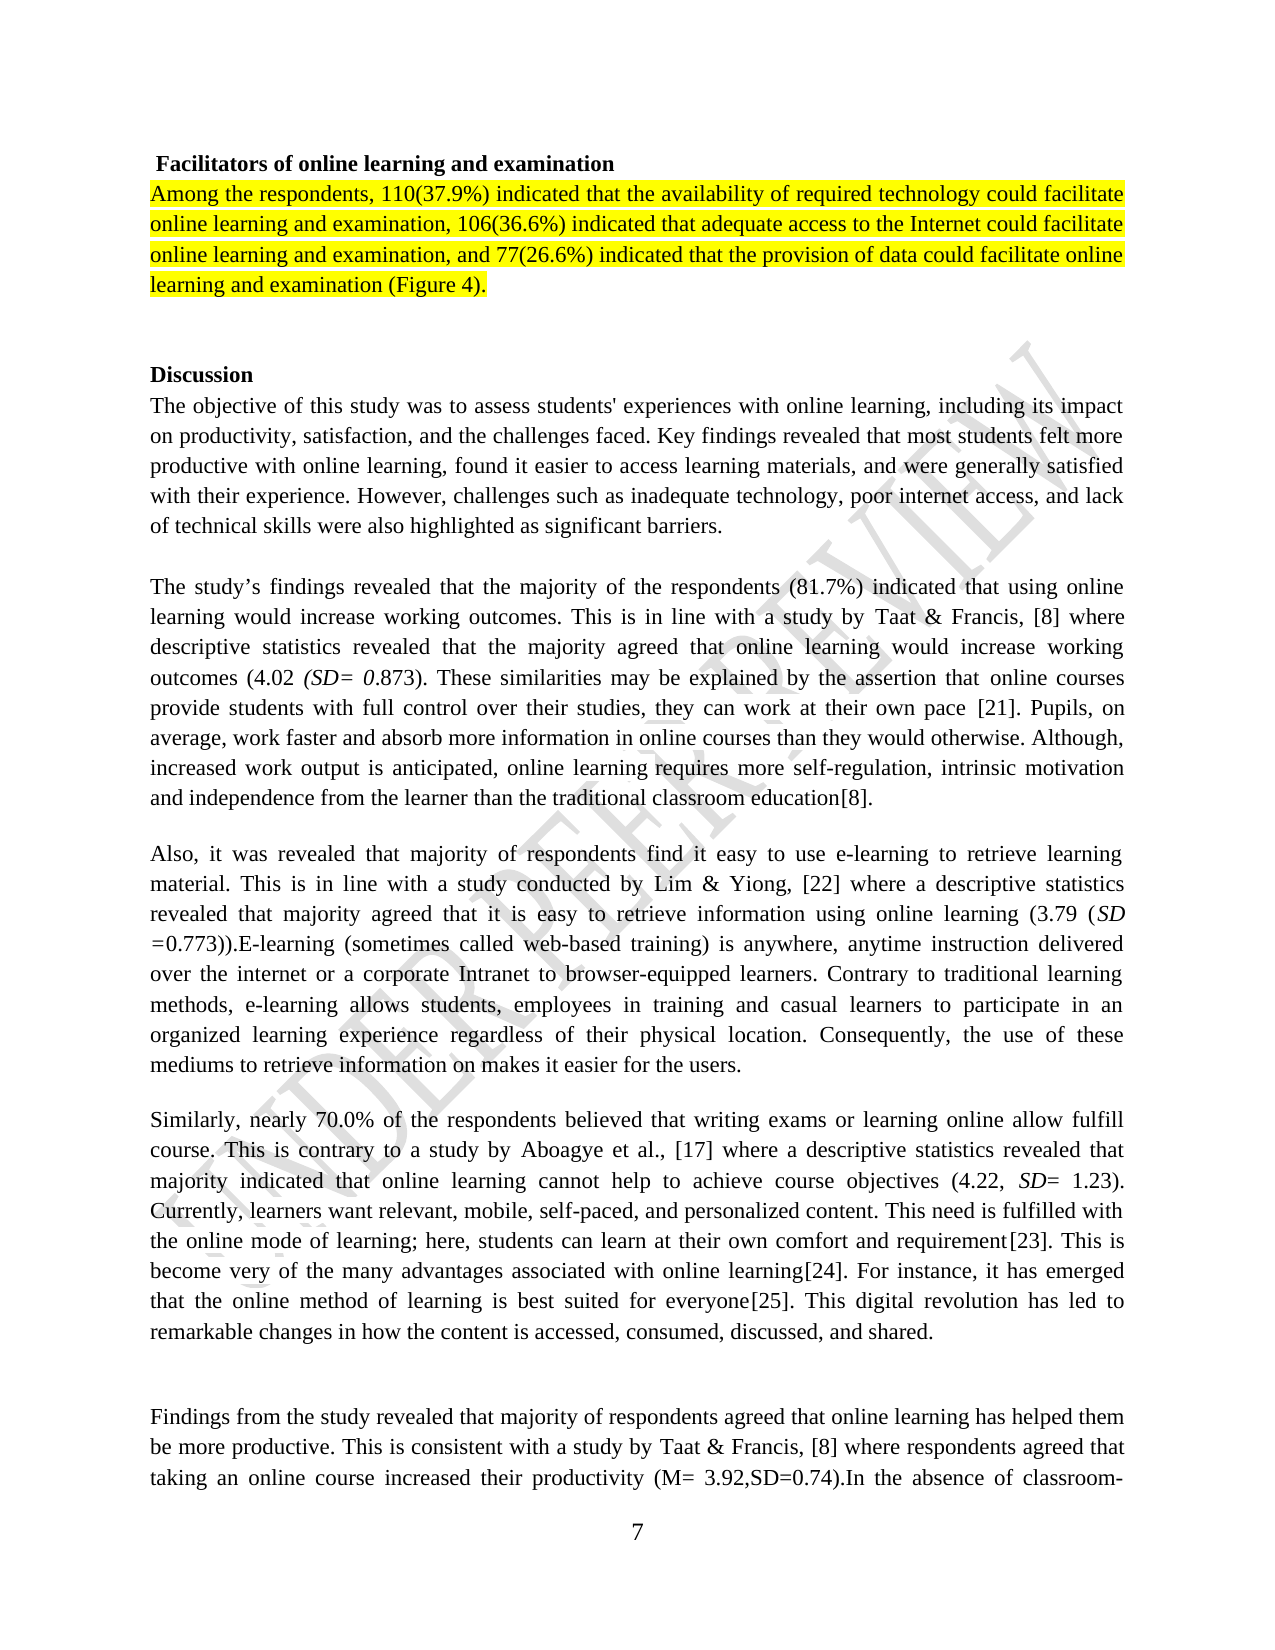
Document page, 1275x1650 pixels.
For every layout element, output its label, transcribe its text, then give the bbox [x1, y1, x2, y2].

text The objective of this study was to assess students' experiences with online learning, including its impact on productivity, satisfaction, and the challenges faced. Key findings revealed that most students felt more productive with online learning, found it easier to access learning materials, and were generally satisfied with their experience. However, challenges such as inadequate technology, poor internet access, and lack of technical skills were also highlighted as significant barriers. [150, 392, 1125, 539]
text Among the respondents, 110(37.9%) indicated that the availability of required technology could facilitate online learning and examination, 106(36.6%) indicated that adequate access to the Internet could facilitate online learning and examination, and 77(26.6%) indicated that the provision of data could facilitate online learning and examination (Figure 4). [150, 267, 1125, 297]
text Similarly, nearly 70.0% of the respondents believed that writing exams or learning online allow fulfill course. This is contrary to a study by Aboagye et al., [17] where a descriptive statistics revealed that majority indicated that online learning cannot help to achieve course objectives (4.22, SD= 1.23). Currently, learners want relevant, mobile, self-paced, and personalized content. This need is fulfilled with the online mode of learning; here, students can learn at their own comfort and requirement[23]. This is become very of the many advantages associated with online learning[24]. For instance, it has emerged that the online method of learning is best suited for everyone[25]. This digital revolution has led to remarkable changes in how the content is accessed, consumed, discussed, and shared. [150, 1106, 1125, 1257]
subtitle Facilitators of online learning and examination [150, 150, 1125, 176]
text Discussion [150, 361, 1125, 388]
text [150, 1403, 1125, 1490]
text Also, it was revealed that majority of respondents find it easy to use e-learning to retrieve learning material. This is in line with a study conducted by Lim & Yiong, [22] where a descriptive statistics revealed that majority agreed that it is easy to retrieve information using online learning (3.79 (SD =0.773)).E-learning (sometimes called web-based training) is anywhere, anytime instruction delivered over the internet or a corporate Intranet to browser-equipped learners. Contrary to traditional learning methods, e-learning allows students, employees in training and casual learners to participate in an organized learning experience regardless of their physical location. Consequently, the use of these mediums to retrieve information on makes it easier for the users. [150, 839, 1125, 1077]
text The study’s findings revealed that the majority of the respondents (81.7%) indicated that using online learning would increase working outcomes. This is in line with a study by Taat & Francis, [8] where descriptive statistics revealed that the majority agreed that online learning would increase working outcomes (4.02 (SD= 0.873). These similarities may be explained by the assertion that online courses provide students with full control over their studies, they can work at their own pace [21]. Pupils, on average, work faster and absorb more information in online courses than they would otherwise. Although, increased work output is anticipated, online learning requires more self-regulation, intrinsic motivation and independence from the learner than the traditional classroom education[8]. [150, 750, 1125, 811]
text The study’s findings revealed that the majority of the respondents (81.7%) indicated that using online learning would increase working outcomes. This is in line with a study by Taat & Francis, [8] where descriptive statistics revealed that the majority agreed that online learning would increase working outcomes (4.02 (SD= 0.873). These similarities may be explained by the assertion that online courses provide students with full control over their studies, they can work at their own pace [21]. Pupils, on average, work faster and absorb more information in online courses than they would otherwise. Although, increased work output is anticipated, online learning requires more self-regulation, intrinsic motivation and independence from the learner than the traditional classroom education[8]. [150, 573, 1125, 694]
